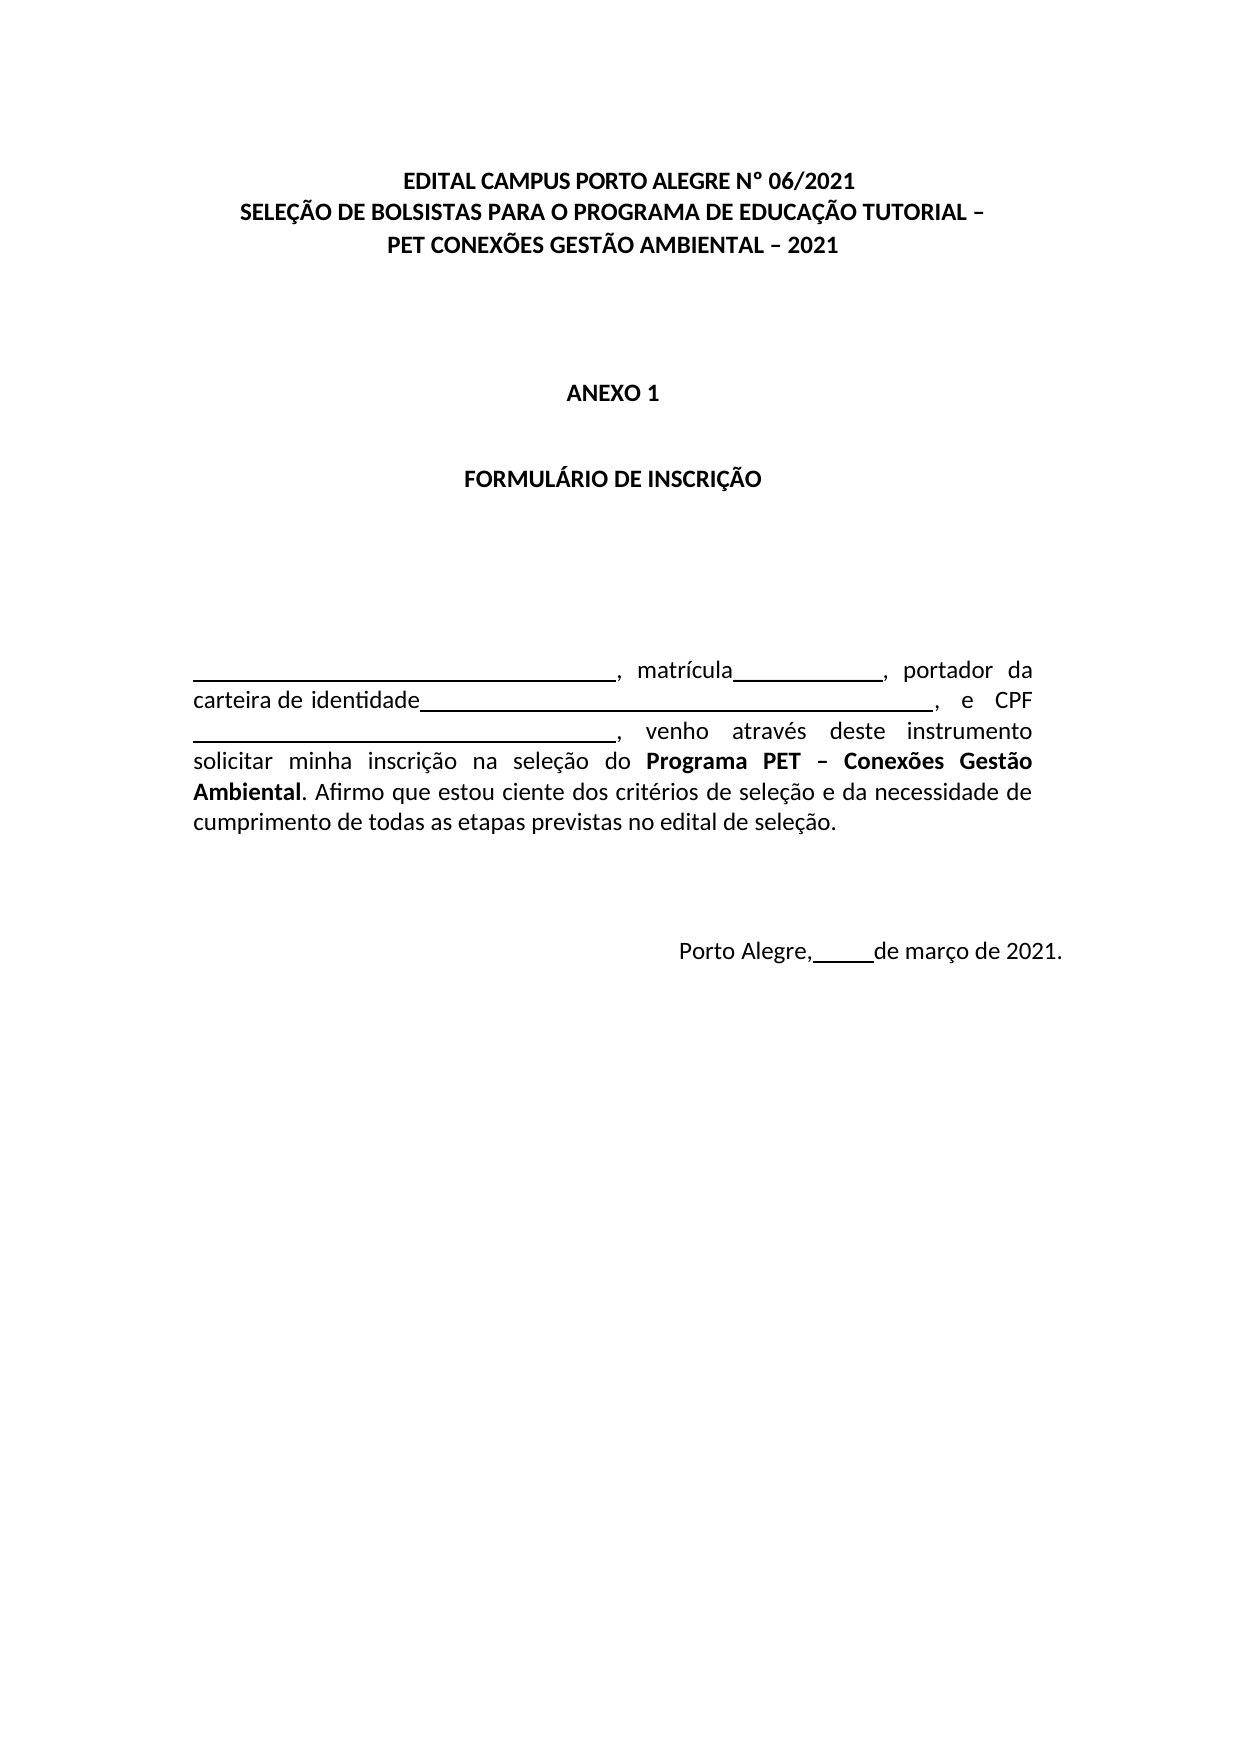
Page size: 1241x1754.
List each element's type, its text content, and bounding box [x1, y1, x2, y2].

text FORMULÁRIO DE INSCRIÇÃO [387, 463, 839, 493]
text ANEXO 1 [387, 377, 838, 407]
subtitle EDITAL CAMPUS PORTO ALEGRE Nº 06/2021 [387, 165, 871, 196]
text SELEÇÃO DE BOLSISTAS PARA O PROGRAMA DE EDUCAÇÃO TUTORIAL – PET CONEXÕES GESTÃO AMBIENTAL – 2021 [224, 196, 1002, 259]
text , matrícula____________, portador da carteira de identidade , e CPF , venho através deste instrumento solicitar minha inscrição na seleção do Programa PET – Conexões Gestão Ambiental. Afirmo que estou ciente dos critérios de seleção e da necessidade de cumprimento de todas as etapas previstas no edital de seleção. [193, 654, 1033, 837]
text Porto Alegre, de março de 2021. [636, 936, 1063, 966]
